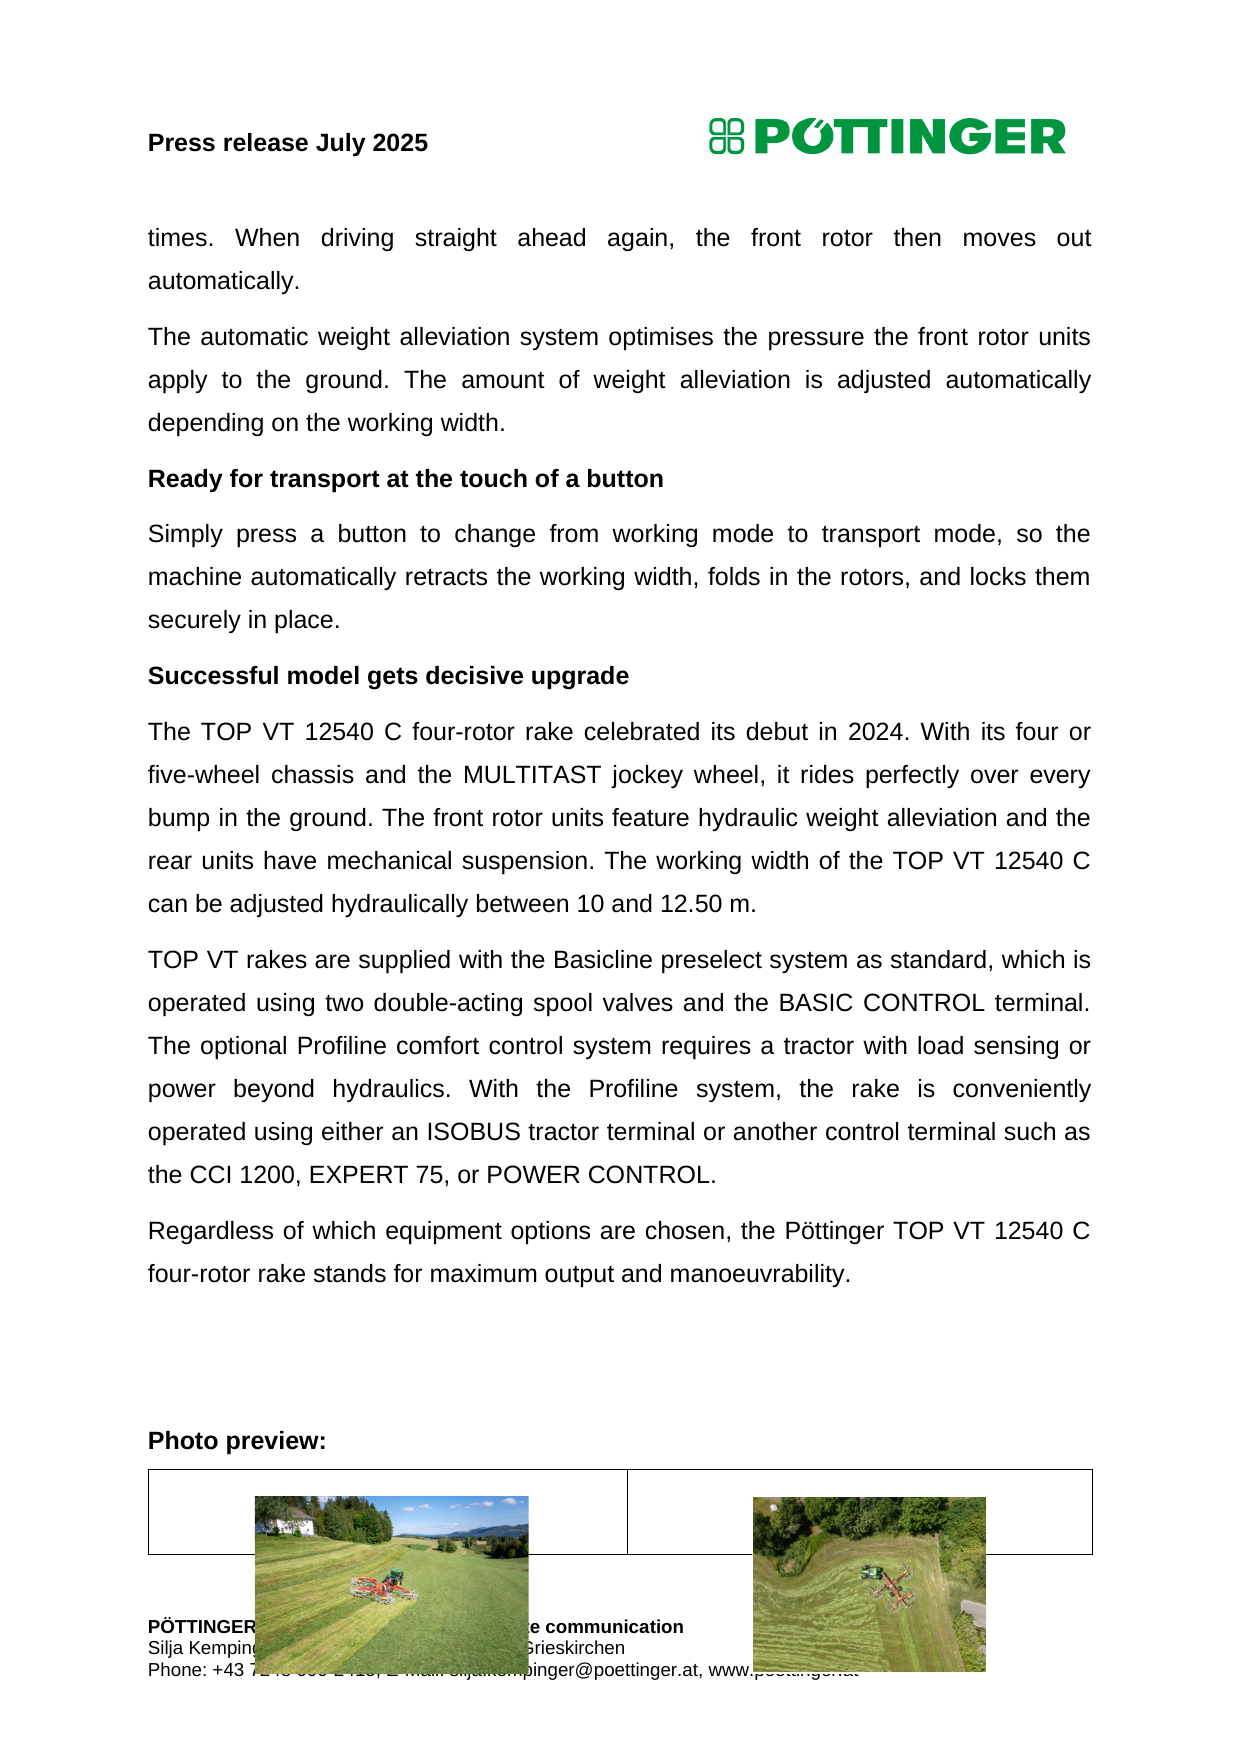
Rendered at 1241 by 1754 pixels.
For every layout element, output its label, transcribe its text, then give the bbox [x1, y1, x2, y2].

picture [708, 116, 1067, 155]
text Regardless of which equipment options are chosen, the Pöttinger TOP VT 12540 C four-rotor rake stands for maximum output and manoeuvrability. [148, 1216, 1093, 1288]
text Photo preview: [148, 1426, 1063, 1455]
text Simply press a button to change from working mode to transport mode, so the machine automatically retracts the working width, folds in the rotors, and locks them securely in place. [148, 519, 1093, 634]
text The automatic weight alleviation system optimises the pressure the front rotor units apply to the ground. The amount of weight alleviation is adjusted automatically depending on the working width. [148, 322, 1093, 437]
picture [254, 1496, 529, 1674]
picture [752, 1496, 987, 1674]
text Successful model gets decisive upgrade [148, 661, 1093, 690]
text Ready for transport at the touch of a button [148, 463, 1093, 492]
table_header [628, 1470, 1092, 1554]
text TOP VT rakes are supplied with the Basicline preselect system as standard, which is operated using two double-acting spool valves and the BASIC CONTROL terminal. The optional Profiline comfort control system requires a tractor with load sensing or power beyond hydraulics. With the Profiline system, the rake is conveniently operated using either an ISOBUS tractor terminal or another control terminal such as the CCI 1200, EXPERT 75, or POWER CONTROL. [148, 945, 1093, 1189]
table_header [149, 1470, 627, 1554]
text The TOP VT 12540 C four-rotor rake celebrated its debut in 2024. With its four or five-wheel chassis and the MULTITAST jockey wheel, it rides perfectly over every bump in the ground. The front rotor units feature hydraulic weight alleviation and the rear units have mechanical suspension. The working width of the TOP VT 12540 C can be adjusted hydraulically between 10 and 12.50 m. [148, 717, 1093, 918]
